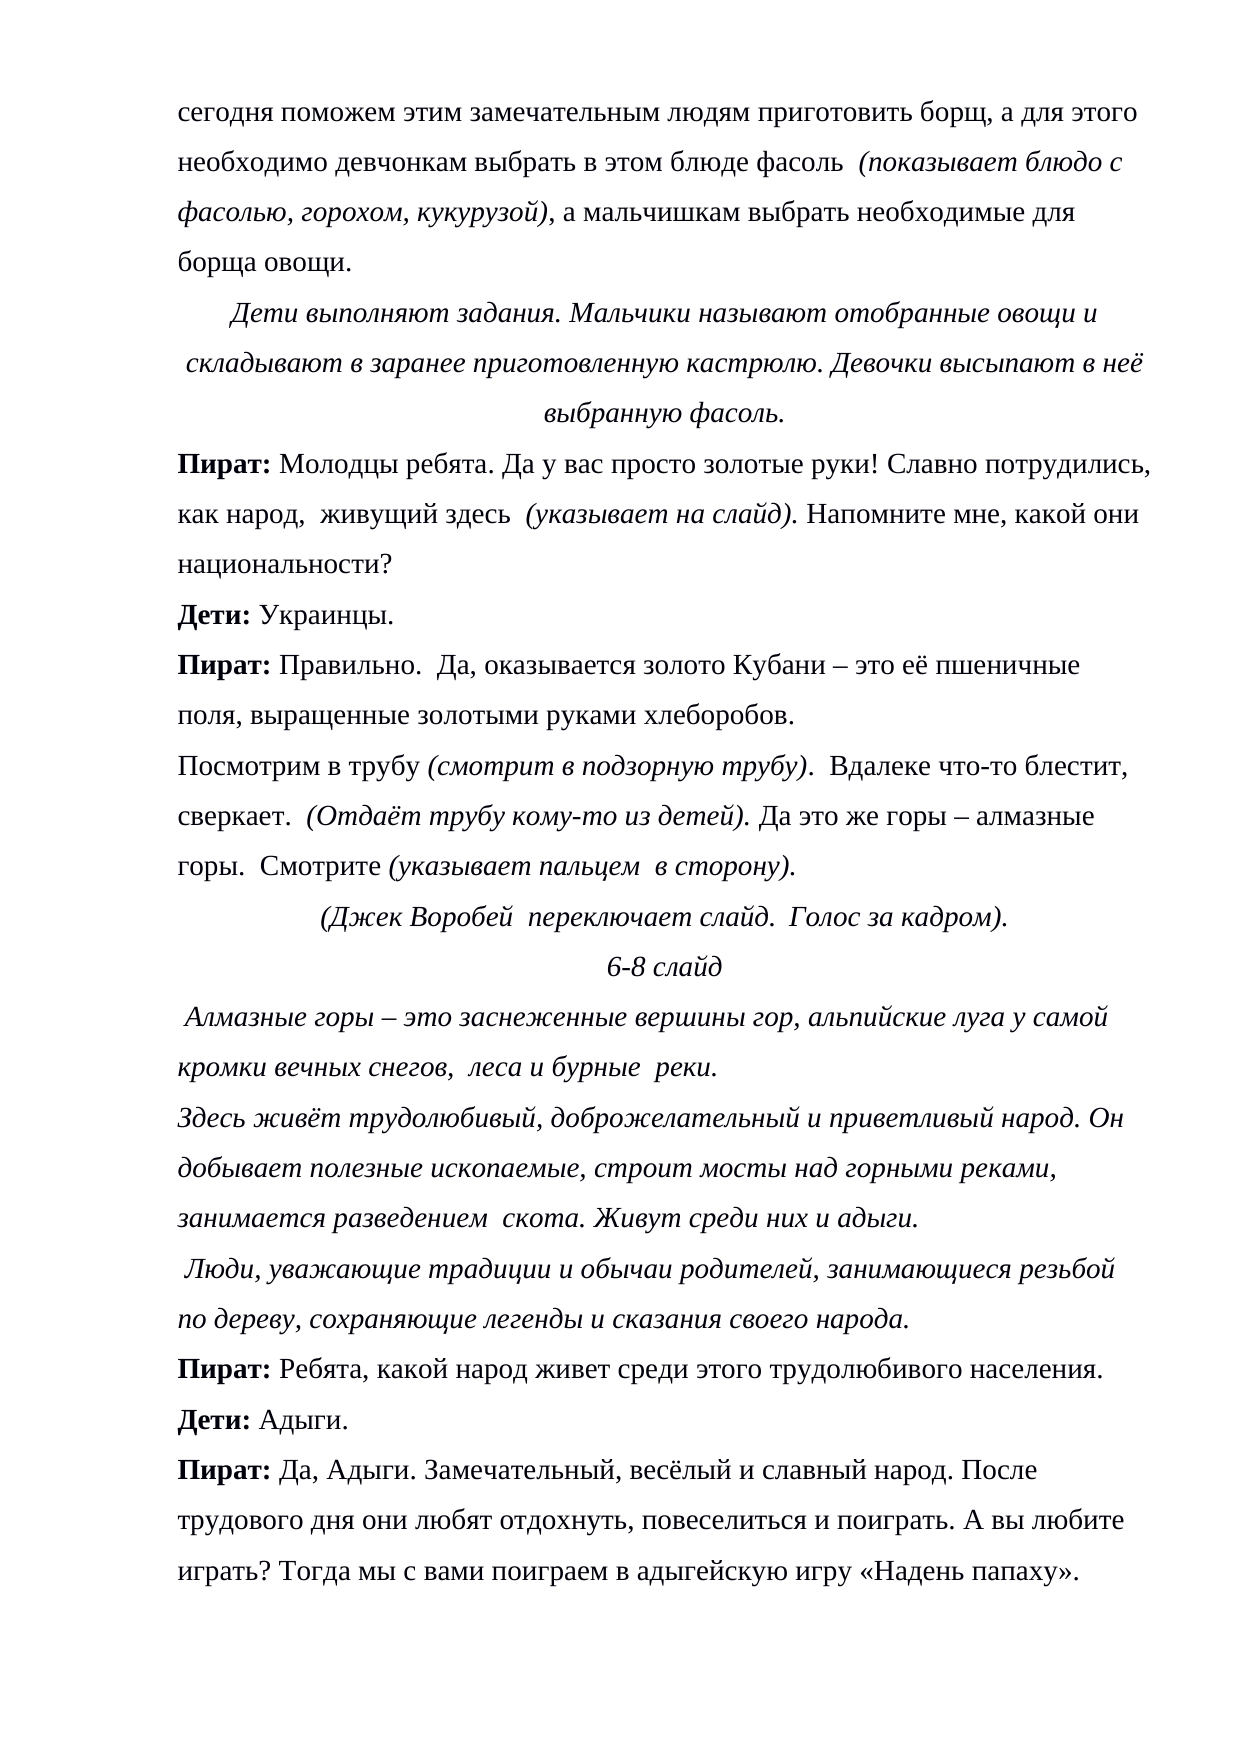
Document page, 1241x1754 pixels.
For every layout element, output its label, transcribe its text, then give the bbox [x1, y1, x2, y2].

text Алмазные горы – это заснеженные вершины гор, альпийские луга у самой кромки вечных снегов, леса и бурные реки. [177, 999, 1152, 1083]
text Дети: Адыги. [177, 1402, 1152, 1435]
text Пират: Правильно. Да, оказывается золото Кубани – это её пшеничные поля, выращенные золотыми руками хлеборобов. [177, 647, 1152, 731]
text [177, 94, 1152, 278]
text Пират: Ребята, какой народ живет среди этого трудолюбивого населения. [177, 1351, 1152, 1385]
text Люди, уважающие традиции и обычаи родителей, занимающиеся резьбой по дереву, сохраняющие легенды и сказания своего народа. [177, 1251, 1152, 1335]
text 6-8 слайд [177, 949, 1152, 982]
text Дети: Украинцы. [177, 597, 1152, 630]
text Дети выполняют задания. Мальчики называют отобранные овощи и складывают в заранее приготовленную кастрюлю. Девочки высыпают в неё выбранную фасоль. [177, 295, 1152, 429]
text Посмотрим в трубу (смотрит в подзорную трубу). Вдалеке что-то блестит, сверкает. (Отдаёт трубу кому-то из детей). Да это же горы – алмазные горы. Смотрите (указывает пальцем в сторону). [177, 748, 1152, 882]
text Здесь живёт трудолюбивый, доброжелательный и приветливый народ. Он добывает полезные ископаемые, строит мосты над горными реками, занимается разведением скота. Живут среди них и адыги. [177, 1100, 1152, 1234]
text (Джек Воробей переключает слайд. Голос за кадром). [177, 899, 1152, 932]
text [177, 1452, 1152, 1586]
text Пират: Молодцы ребята. Да у вас просто золотые руки! Славно потрудились, как народ, живущий здесь (указывает на слайд). Напомните мне, какой они национальности? [177, 446, 1152, 580]
